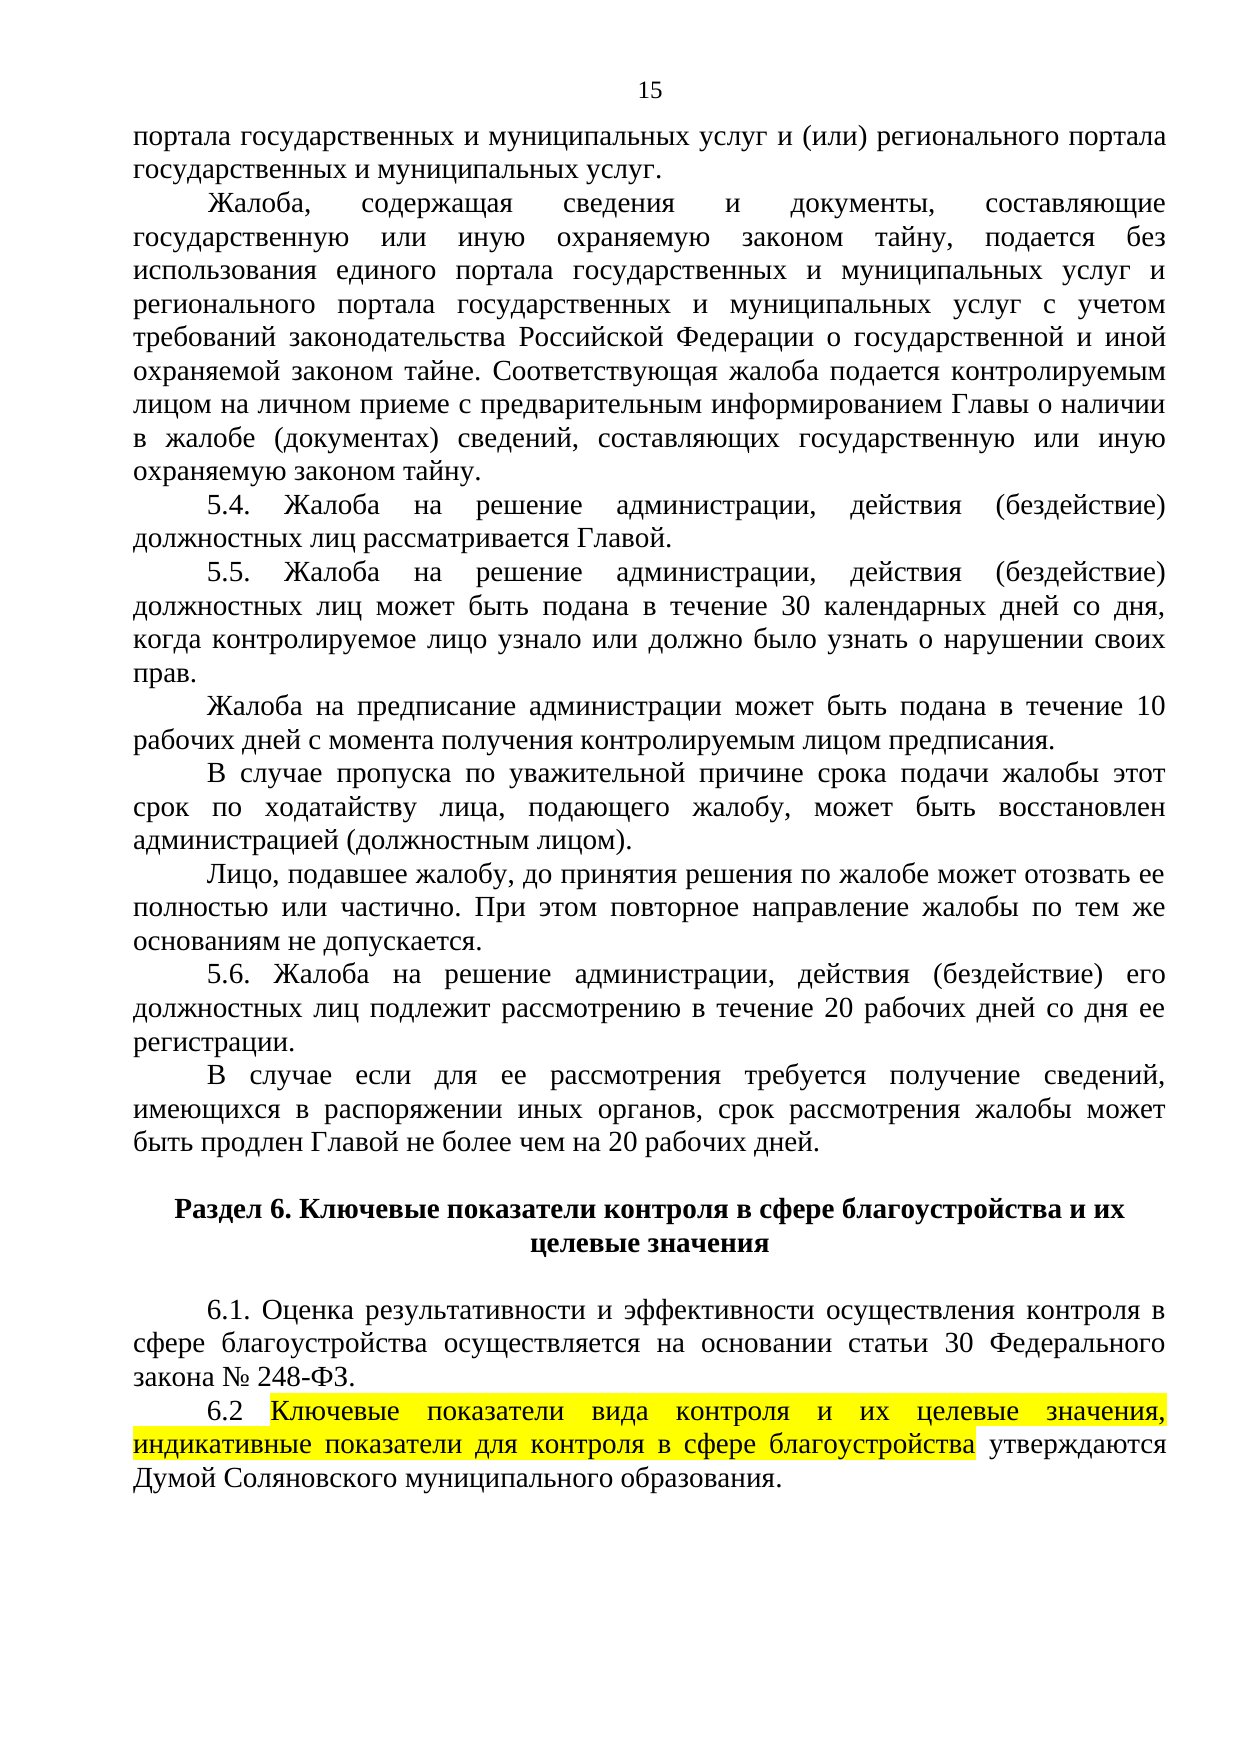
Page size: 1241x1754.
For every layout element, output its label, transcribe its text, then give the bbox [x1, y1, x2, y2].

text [133, 118, 1167, 185]
text 6.2 Ключевые показатели вида контроля и их целевые значения, индикативные показатели для контроля в сфере благоустройства утверждаются Думой Соляновского муниципального образования. [133, 1426, 1167, 1493]
text 5.4. Жалоба на решение администрации, действия (бездействие) должностных лиц рассматривается Главой. [133, 487, 1167, 554]
text 5.5. Жалоба на решение администрации, действия (бездействие) должностных лиц может быть подана в течение 30 календарных дней со дня, когда контролируемое лицо узнало или должно было узнать о нарушении своих прав. [133, 554, 1167, 688]
text Раздел 6. Ключевые показатели контроля в сфере благоустройства и их целевые значения [133, 1191, 1167, 1258]
text Жалоба, содержащая сведения и документы, составляющие государственную или иную охраняемую законом тайну, подается без использования единого портала государственных и муниципальных услуг и регионального портала государственных и муниципальных услуг с учетом требований законодательства Российской Федерации о государственной и иной охраняемой законом тайне. Соответствующая жалоба подается контролируемым лицом на личном приеме с предварительным информированием Главы о наличии в жалобе (документах) сведений, составляющих государственную или иную охраняемую законом тайну. [133, 185, 1167, 487]
text 6.1. Оценка результативности и эффективности осуществления контроля в сфере благоустройства осуществляется на основании статьи 30 Федерального закона № 248-ФЗ. [133, 1292, 1167, 1393]
text Жалоба на предписание администрации может быть подана в течение 10 рабочих дней с момента получения контролируемым лицом предписания. [133, 688, 1167, 755]
text Лицо, подавшее жалобу, до принятия решения по жалобе может отозвать ее полностью или частично. При этом повторное направление жалобы по тем же основаниям не допускается. [133, 856, 1167, 957]
text В случае если для ее рассмотрения требуется получение сведений, имеющихся в распоряжении иных органов, срок рассмотрения жалобы может быть продлен Главой не более чем на 20 рабочих дней. [133, 1057, 1167, 1158]
text 5.6. Жалоба на решение администрации, действия (бездействие) его должностных лиц подлежит рассмотрению в течение 20 рабочих дней со дня ее регистрации. [133, 957, 1167, 1057]
text В случае пропуска по уважительной причине срока подачи жалобы этот срок по ходатайству лица, подающего жалобу, может быть восстановлен администрацией (должностным лицом). [133, 755, 1167, 856]
